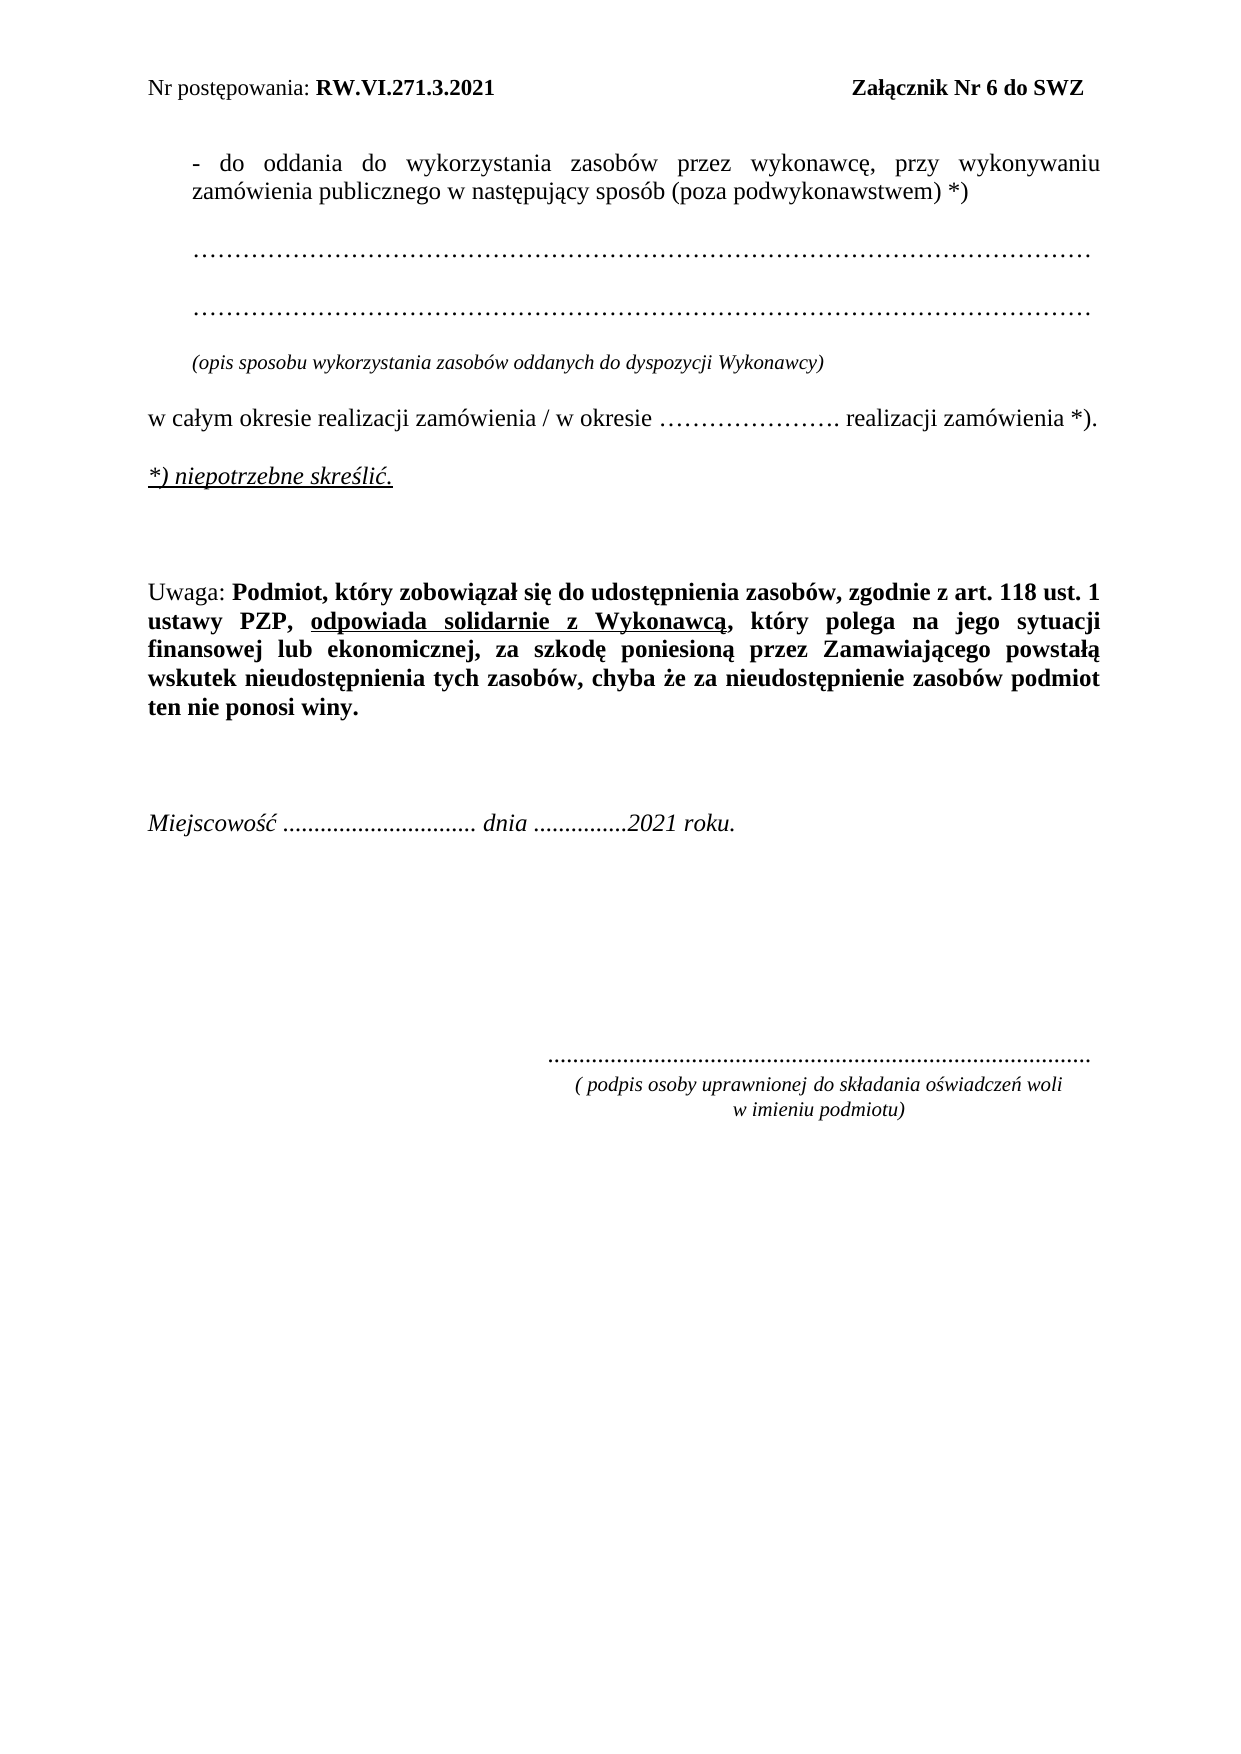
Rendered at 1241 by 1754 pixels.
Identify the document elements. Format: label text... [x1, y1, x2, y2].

text w całym okresie realizacji zamówienia / w okresie …………………. realizacji zamówienia *). [148, 403, 1101, 432]
text Uwaga: Podmiot, który zobowiązał się do udostępnienia zasobów, zgodnie z art. 118 ust. 1 ustawy PZP, odpowiada solidarnie z Wykonawcą, który polega na jego sytuacji finansowej lub ekonomicznej, za szkodę poniesioną przez Zamawiającego powstałą wskutek nieudostępnienia tych zasobów, chyba że za nieudostępnienie zasobów podmiot ten nie ponosi winy. [148, 577, 1101, 721]
text ……………………………………………………………………………………………… [192, 292, 1101, 321]
text Miejscowość ............................... dnia ...............2021 roku. [148, 808, 1101, 837]
text - do oddania do wykorzystania zasobów przez wykonawcę, przy wykonywaniu zamówienia publicznego w następujący sposób (poza podwykonawstwem) *) [192, 148, 1101, 205]
text .......................................................................................( podpis osoby uprawnionej do składania oświadczeń woli w imieniu podmiotu) [546, 1039, 1093, 1121]
text *) niepotrzebne skreślić. [148, 461, 1101, 490]
text ……………………………………………………………………………………………… [192, 234, 1101, 263]
text (opis sposobu wykorzystania zasobów oddanych do dyspozycji Wykonawcy) [192, 350, 1101, 374]
